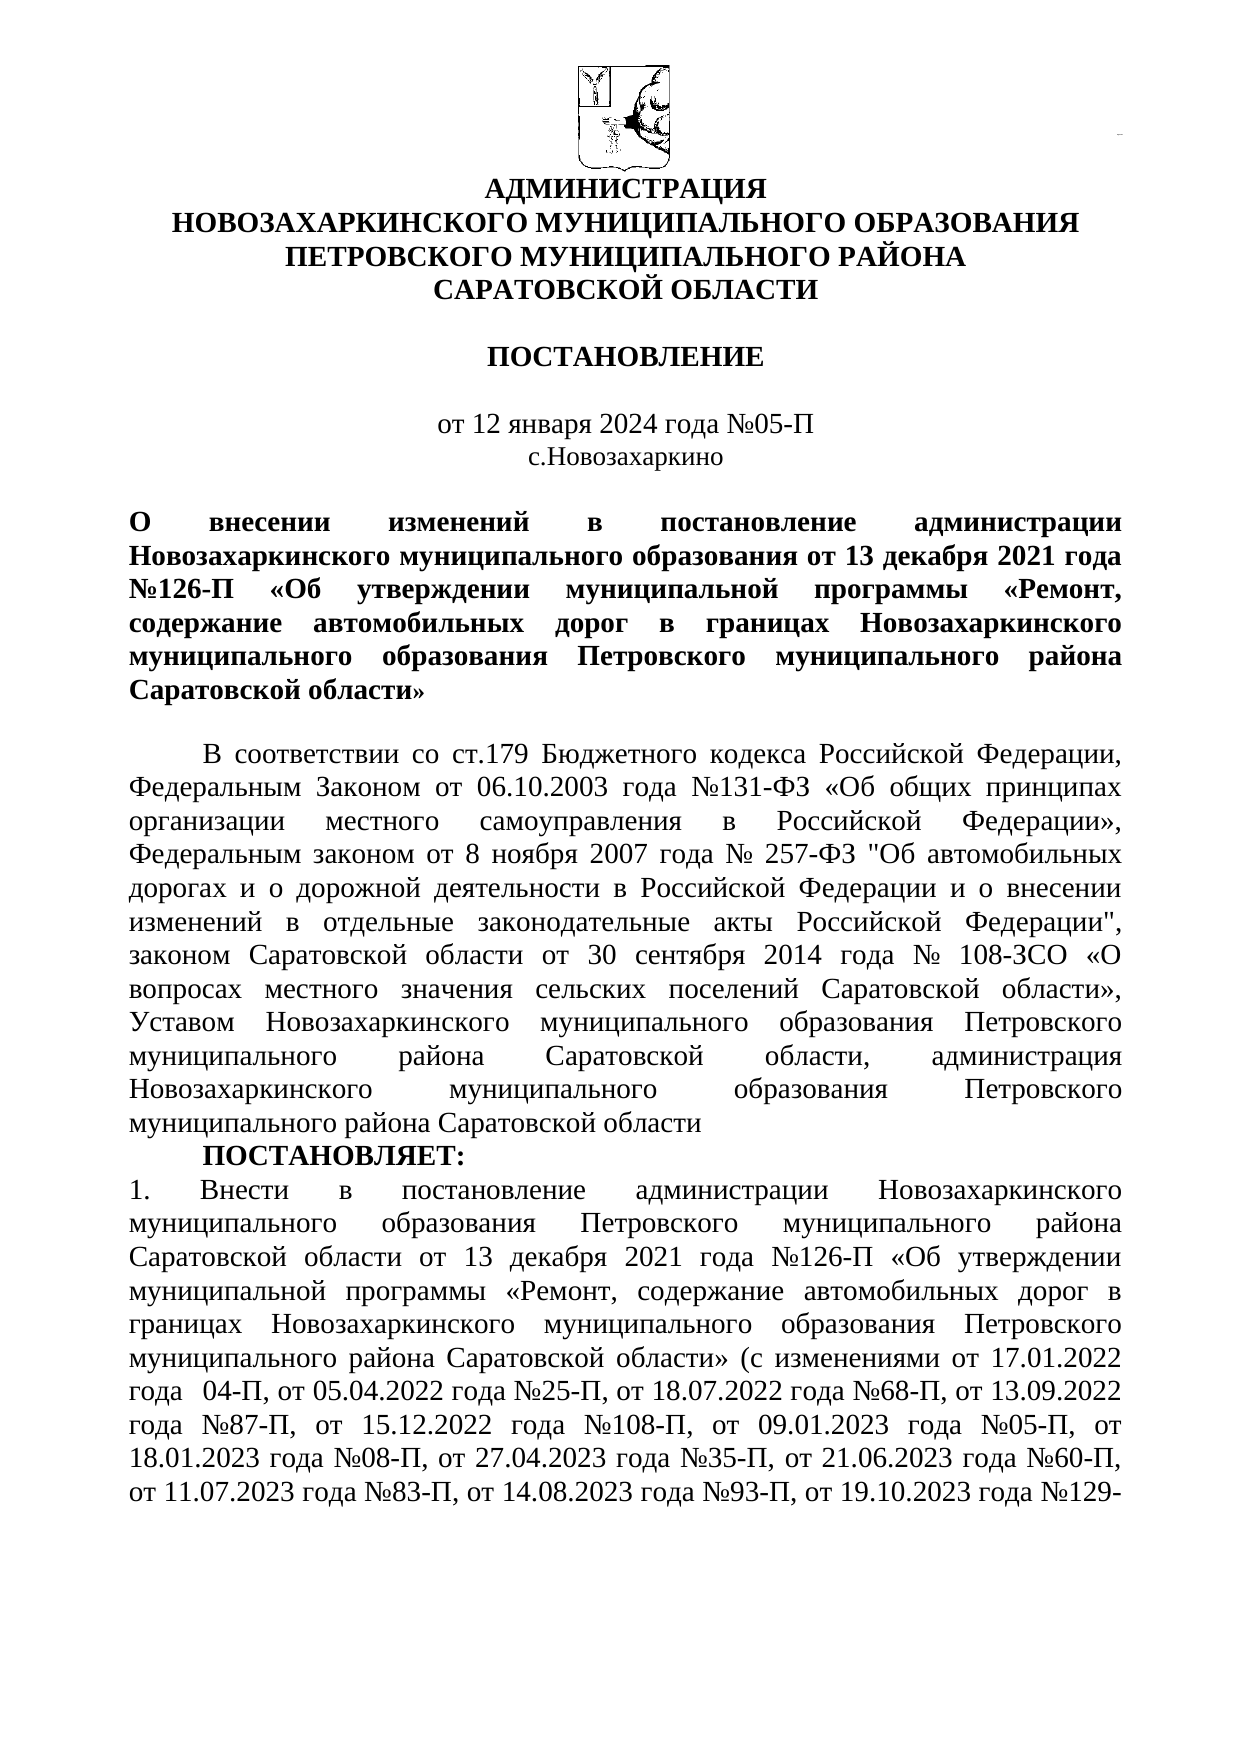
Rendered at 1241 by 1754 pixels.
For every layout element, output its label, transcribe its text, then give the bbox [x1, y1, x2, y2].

text с.Новозахаркино [128, 440, 1123, 471]
picture [576, 64, 672, 133]
text ПОСТАНОВЛЯЕТ: [128, 1138, 1123, 1172]
text О внесении изменений в постановление администрации Новозахаркинского муниципального образования от 13 декабря 2021 года №126-П «Об утверждении муниципальной программы «Ремонт, содержание автомобильных дорог в границах Новозахаркинского муниципального образования Петровского муниципального района Саратовской области» [128, 504, 1123, 705]
text от 12 января 2024 года №05-П [128, 406, 1123, 440]
text АДМИНИСТРАЦИЯ [128, 172, 1123, 205]
text ПОСТАНОВЛЕНИЕ [128, 339, 1123, 373]
text НОВОЗАХАРКИНСКОГО МУНИЦИПАЛЬНОГО ОБРАЗОВАНИЯ [128, 205, 1123, 239]
picture [576, 136, 672, 172]
text В соответствии со ст.179 Бюджетного кодекса Российской Федерации, Федеральным Законом от 06.10.2003 года №131-ФЗ «Об общих принципах организации местного самоуправления в Российской Федерации», Федеральным законом от 8 ноября 2007 года № 257-ФЗ "Об автомобильных дорогах и о дорожной деятельности в Российской Федерации и о внесении изменений в отдельные законодательные акты Российской Федерации", законом Саратовской области от 30 сентября 2014 года № 108-ЗСО «О вопросах местного значения сельских поселений Саратовской области», Уставом Новозахаркинского муниципального образования Петровского муниципального района Саратовской области, администрация Новозахаркинского муниципального образования Петровского муниципального района Саратовской области [128, 736, 1123, 1138]
text САРАТОВСКОЙ ОБЛАСТИ [128, 272, 1123, 306]
text ПЕТРОВСКОГО МУНИЦИПАЛЬНОГО РАЙОНА [128, 239, 1123, 272]
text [128, 1172, 1123, 1507]
